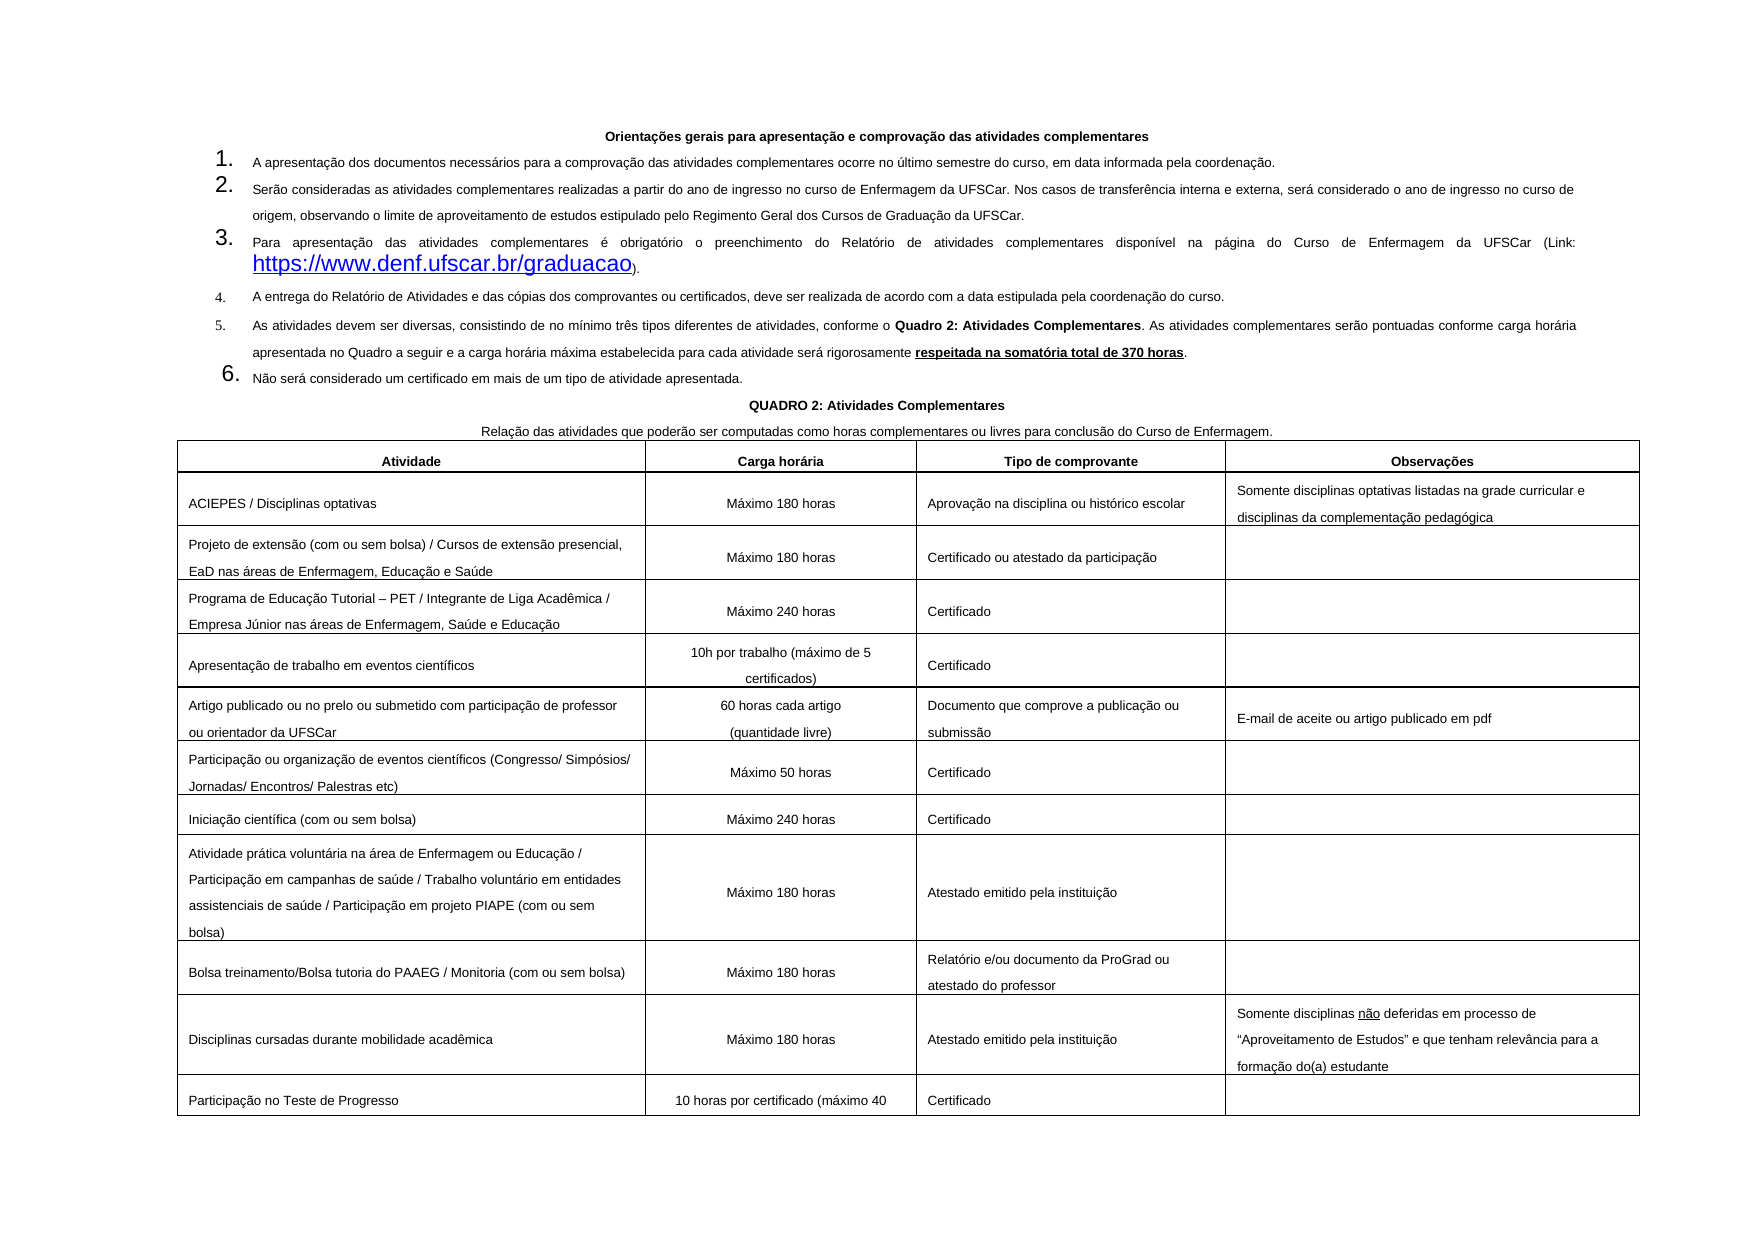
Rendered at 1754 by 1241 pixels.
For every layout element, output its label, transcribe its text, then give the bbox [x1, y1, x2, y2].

table_cell Relatório e/ou documento da ProGrad ou atestado do professor [917, 941, 1225, 994]
table_cell [1226, 741, 1639, 794]
table_cell [1226, 941, 1639, 994]
list Não será considerado um certificado em mais de um tipo de atividade apresentada. [221, 360, 1577, 387]
table_cell Iniciação científica (com ou sem bolsa) [178, 795, 645, 834]
table_cell Máximo 180 horas [646, 526, 916, 579]
table_cell Máximo 240 horas [646, 795, 916, 834]
table_cell Máximo 50 horas [646, 741, 916, 794]
table_cell Aprovação na disciplina ou histórico escolar [917, 473, 1225, 525]
table_cell Somente disciplinas não deferidas em processo de “Aproveitamento de Estudos” e que tenham relevância para a formação do(a) estudante [1226, 995, 1639, 1074]
table_cell 60 horas cada artigo (quantidade livre) [646, 688, 916, 740]
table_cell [646, 1075, 916, 1114]
table_cell Bolsa treinamento/Bolsa tutoria do PAAEG / Monitoria (com ou sem bolsa) [178, 941, 645, 994]
table_cell Certificado [917, 741, 1225, 794]
text Orientações gerais para apresentação e comprovação das atividades complementares [177, 118, 1577, 144]
table_cell Máximo 180 horas [646, 473, 916, 525]
table_header Carga horária [646, 441, 916, 471]
table_cell Máximo 180 horas [646, 941, 916, 994]
table_cell Programa de Educação Tutorial – PET / Integrante de Liga Acadêmica / Empresa Júnior nas áreas de Enfermagem, Saúde e Educação [178, 580, 645, 633]
table_cell Atestado emitido pela instituição [917, 995, 1225, 1074]
table_cell 10h por trabalho (máximo de 5 certificados) [646, 634, 916, 686]
table_cell Artigo publicado ou no prelo ou submetido com participação de professor ou orientador da UFSCar [178, 688, 645, 740]
list A apresentação dos documentos necessários para a comprovação das atividades complementares ocorre no último semestre do curso, em data informada pela coordenação. [215, 144, 1577, 171]
table_cell Certificado [917, 580, 1225, 633]
table_header Tipo de comprovante [917, 441, 1225, 471]
table_cell Apresentação de trabalho em eventos científicos [178, 634, 645, 686]
list Para apresentação das atividades complementares é obrigatório o preenchimento do Relatório de atividades complementares disponível na página do Curso de Enfermagem da UFSCar (Link: https://www.denf.ufscar.br/graduacao). [215, 224, 1577, 276]
table_cell E-mail de aceite ou artigo publicado em pdf [1226, 688, 1639, 740]
table_cell Participação ou organização de eventos científicos (Congresso/ Simpósios/ Jornadas/ Encontros/ Palestras etc) [178, 741, 645, 794]
table_cell Atividade prática voluntária na área de Enfermagem ou Educação / Participação em campanhas de saúde / Trabalho voluntário em entidades assistenciais de saúde / Participação em projeto PIAPE (com ou sem bolsa) [178, 835, 645, 940]
list A entrega do Relatório de Atividades e das cópias dos comprovantes ou certificados, deve ser realizada de acordo com a data estipulada pela coordenação do curso. [215, 276, 1577, 305]
table_cell Atestado emitido pela instituição [917, 835, 1225, 940]
table_cell [1226, 1075, 1639, 1114]
list As atividades devem ser diversas, consistindo de no mínimo três tipos diferentes de atividades, conforme o Quadro 2: Atividades Complementares. As atividades complementares serão pontuadas conforme carga horária apresentada no Quadro a seguir e a carga horária máxima estabelecida para cada atividade será rigorosamente respeitada na somatória total de 370 horas. [215, 305, 1577, 360]
list Serão consideradas as atividades complementares realizadas a partir do ano de ingresso no curso de Enfermagem da UFSCar. Nos casos de transferência interna e externa, será considerado o ano de ingresso no curso de origem, observando o limite de aproveitamento de estudos estipulado pelo Regimento Geral dos Cursos de Graduação da UFSCar. [215, 171, 1577, 224]
table_cell Máximo 180 horas [646, 835, 916, 940]
table_cell Somente disciplinas optativas listadas na grade curricular e disciplinas da complementação pedagógica [1226, 473, 1639, 525]
table_cell Projeto de extensão (com ou sem bolsa) / Cursos de extensão presencial, EaD nas áreas de Enfermagem, Educação e Saúde [178, 526, 645, 579]
table_cell Disciplinas cursadas durante mobilidade acadêmica [178, 995, 645, 1074]
table_cell Certificado [917, 795, 1225, 834]
table_cell [1226, 526, 1639, 579]
table_cell [1226, 580, 1639, 633]
table_cell Certificado [917, 634, 1225, 686]
table_header Atividade [178, 441, 645, 471]
text QUADRO 2: Atividades Complementares [177, 387, 1577, 413]
text Relação das atividades que poderão ser computadas como horas complementares ou livres para conclusão do Curso de Enfermagem. [177, 413, 1577, 439]
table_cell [178, 1075, 645, 1114]
table_cell ACIEPES / Disciplinas optativas [178, 473, 645, 525]
table_cell Documento que comprove a publicação ou submissão [917, 688, 1225, 740]
table_cell Certificado ou atestado da participação [917, 526, 1225, 579]
table_cell Certificado [917, 1075, 1225, 1114]
table_cell Máximo 180 horas [646, 995, 916, 1074]
table_cell Máximo 240 horas [646, 580, 916, 633]
table_header Observações [1226, 441, 1639, 471]
table_cell [1226, 835, 1639, 940]
table_cell [1226, 795, 1639, 834]
table_cell [1226, 634, 1639, 686]
